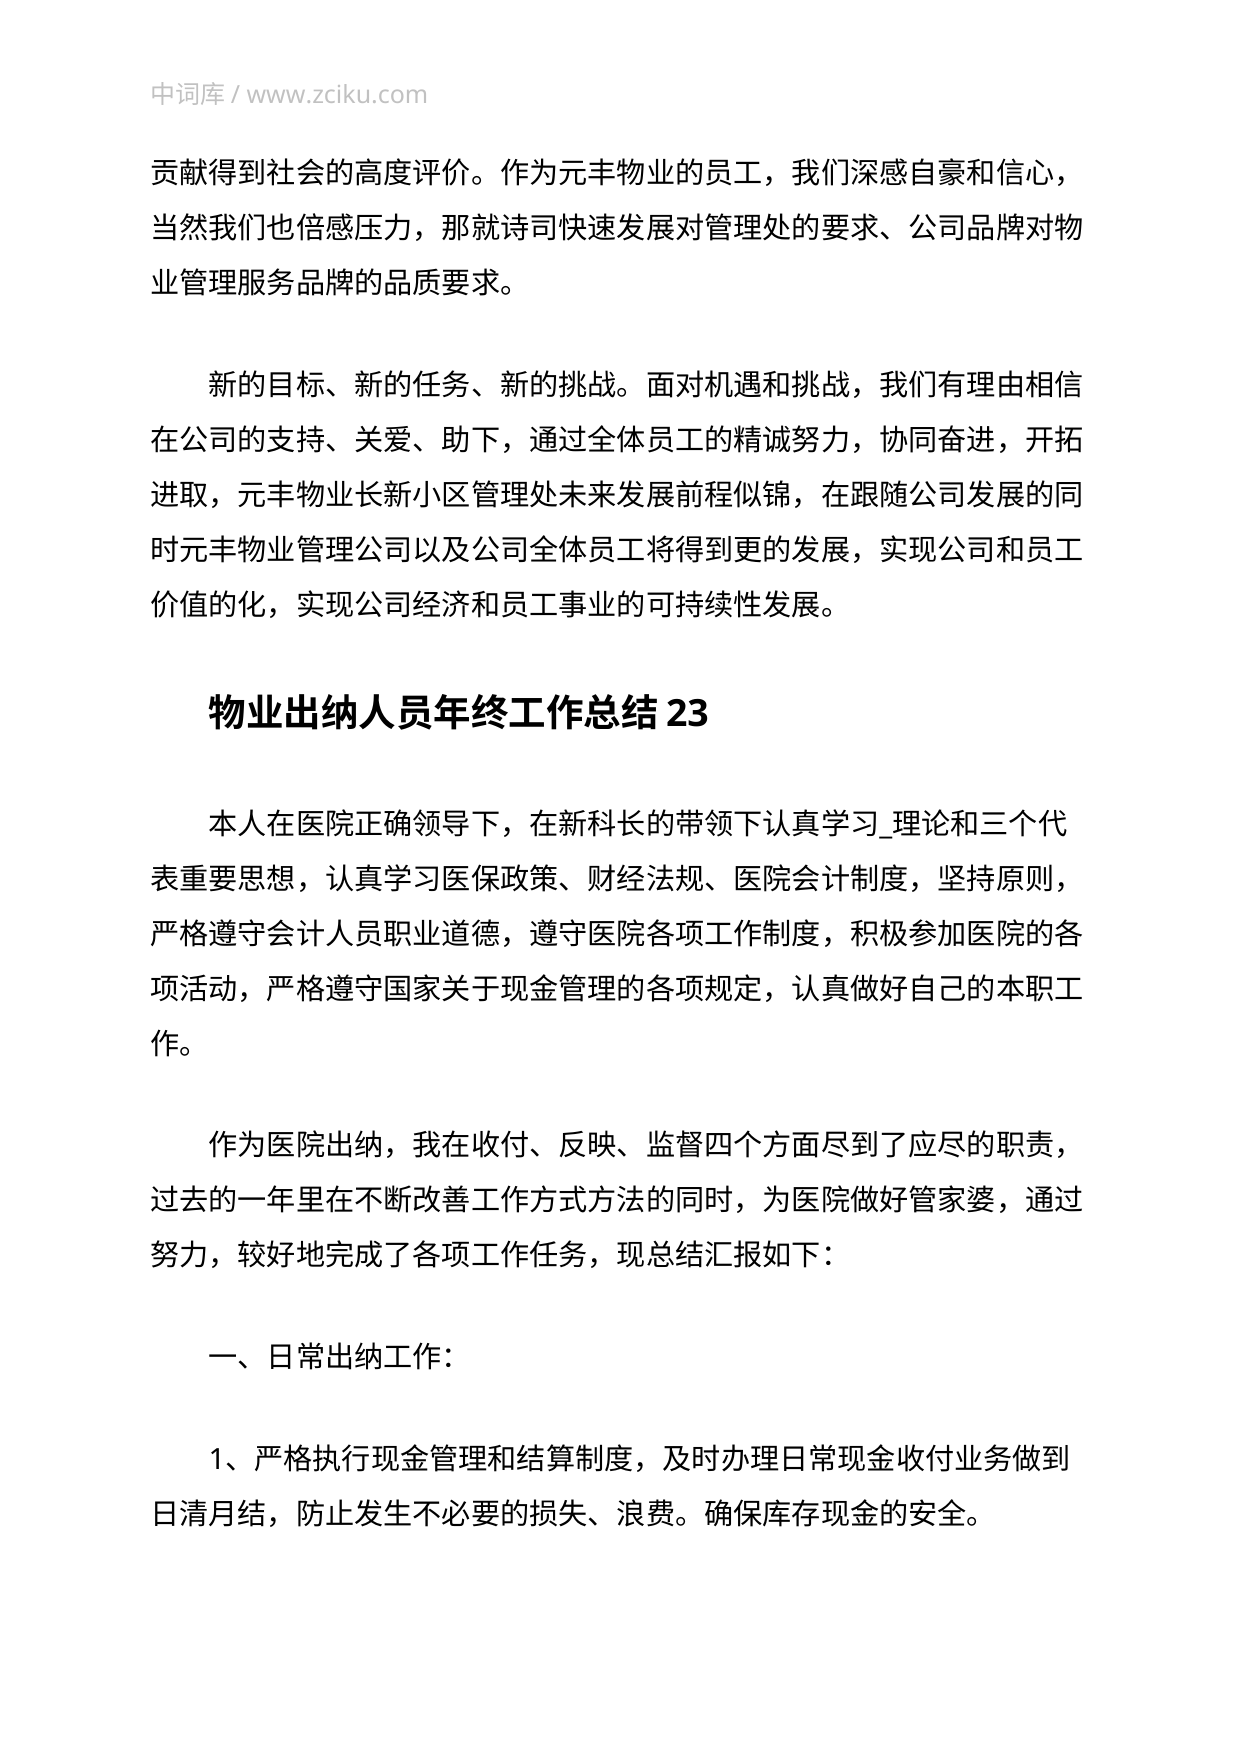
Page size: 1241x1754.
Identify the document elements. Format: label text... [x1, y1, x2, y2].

text 物业出纳人员年终工作总结23 [150, 683, 1090, 737]
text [150, 150, 1090, 302]
text 本人在医院正确领导下，在新科长的带领下认真学习_理论和三个代表重要思想，认真学习医保政策、财经法规、医院会计制度，坚持原则，严格遵守会计人员职业道德，遵守医院各项工作制度，积极参加医院的各项活动，严格遵守国家关于现金管理的各项规定，认真做好自己的本职工作。 [150, 801, 1090, 1062]
text 一、日常出纳工作： [150, 1333, 1090, 1376]
text 作为医院出纳，我在收付、反映、监督四个方面尽到了应尽的职责，过去的一年里在不断改善工作方式方法的同时，为医院做好管家婆，通过努力，较好地完成了各项工作任务，现总结汇报如下： [150, 1122, 1090, 1274]
text 新的目标、新的任务、新的挑战。面对机遇和挑战，我们有理由相信在公司的支持、关爱、助下，通过全体员工的精诚努力，协同奋进，开拓进取，元丰物业长新小区管理处未来发展前程似锦，在跟随公司发展的同时元丰物业管理公司以及公司全体员工将得到更的发展，实现公司和员工价值的化，实现公司经济和员工事业的可持续性发展。 [150, 362, 1090, 623]
text 1、严格执行现金管理和结算制度，及时办理日常现金收付业务做到日清月结，防止发生不必要的损失、浪费。确保库存现金的安全。 [150, 1435, 1090, 1533]
